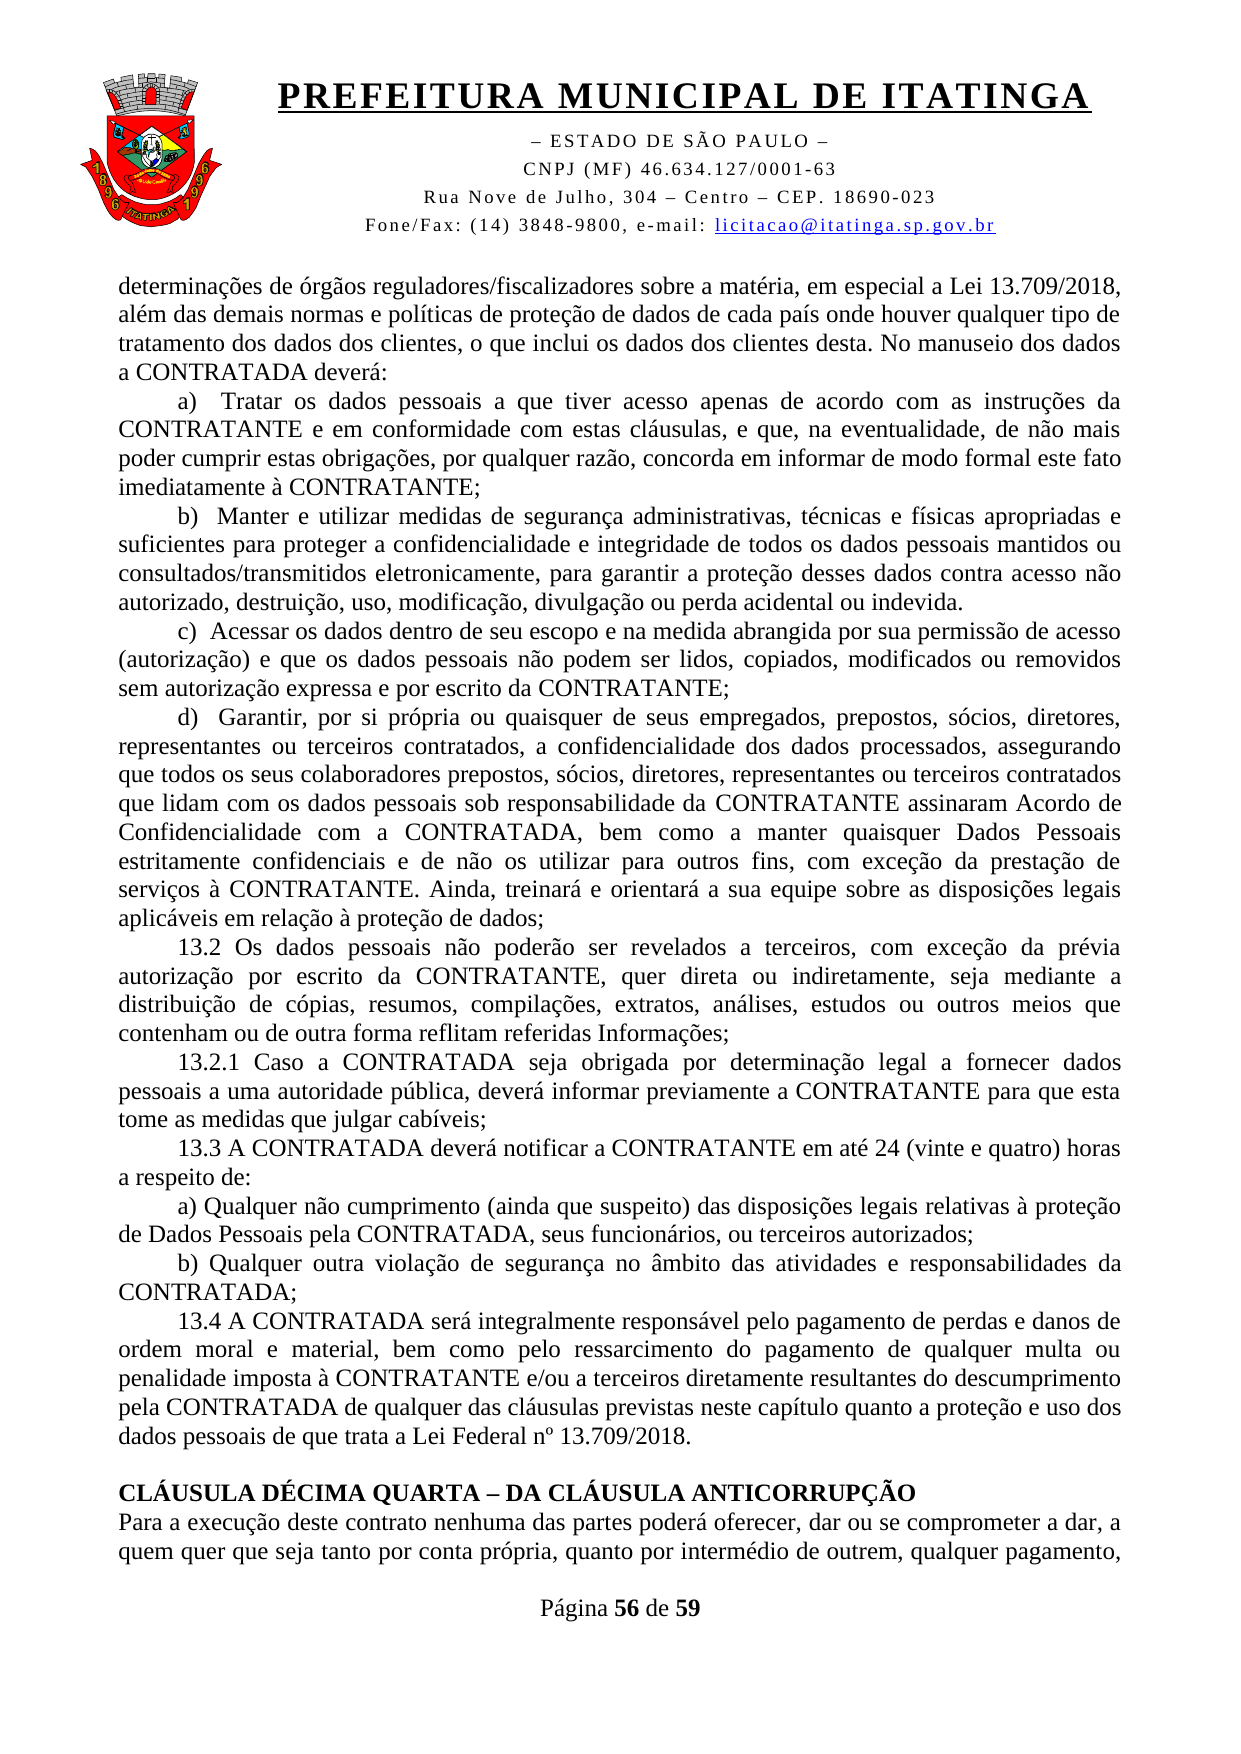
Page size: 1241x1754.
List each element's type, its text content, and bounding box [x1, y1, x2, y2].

text d) Garantir, por si própria ou quaisquer de seus empregados, prepostos, sócios, diretores, representantes ou terceiros contratados, a confidencialidade dos dados processados, assegurando que todos os seus colaboradores prepostos, sócios, diretores, representantes ou terceiros contratados que lidam com os dados pessoais sob responsabilidade da CONTRATANTE assinaram Acordo de Confidencialidade com a CONTRATADA, bem como a manter quaisquer Dados Pessoais estritamente confidenciais e de não os utilizar para outros fins, com exceção da prestação de serviços à CONTRATANTE. Ainda, treinará e orientará a sua equipe sobre as disposições legais aplicáveis em relação à proteção de dados; [118, 702, 1122, 932]
text 13.2.1 Caso a CONTRATADA seja obrigada por determinação legal a fornecer dados pessoais a uma autoridade pública, deverá informar previamente a CONTRATANTE para que esta tome as medidas que julgar cabíveis; [118, 1047, 1122, 1133]
text 13.3 A CONTRATADA deverá notificar a CONTRATANTE em até 24 (vinte e quatro) horas a respeito de: [118, 1133, 1122, 1191]
text a) Tratar os dados pessoais a que tiver acesso apenas de acordo com as instruções da CONTRATANTE e em conformidade com estas cláusulas, e que, na eventualidade, de não mais poder cumprir estas obrigações, por qualquer razão, concorda em informar de modo formal este fato imediatamente à CONTRATANTE; [118, 386, 1122, 501]
text a) Qualquer não cumprimento (ainda que suspeito) das disposições legais relativas à proteção de Dados Pessoais pela CONTRATADA, seus funcionários, ou terceiros autorizados; [118, 1191, 1122, 1248]
text c) Acessar os dados dentro de seu escopo e na medida abrangida por sua permissão de acesso (autorização) e que os dados pessoais não podem ser lidos, copiados, modificados ou removidos sem autorização expressa e por escrito da CONTRATANTE; [118, 616, 1122, 702]
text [118, 1507, 1122, 1564]
text 13.2 Os dados pessoais não poderão ser revelados a terceiros, com exceção da prévia autorização por escrito da CONTRATANTE, quer direta ou indiretamente, seja mediante a distribuição de cópias, resumos, compilações, extratos, análises, estudos ou outros meios que contenham ou de outra forma reflitam referidas Informações; [118, 932, 1122, 1047]
text b) Qualquer outra violação de segurança no âmbito das atividades e responsabilidades da CONTRATADA; [118, 1248, 1122, 1306]
text b) Manter e utilizar medidas de segurança administrativas, técnicas e físicas apropriadas e suficientes para proteger a confidencialidade e integridade de todos os dados pessoais mantidos ou consultados/transmitidos eletronicamente, para garantir a proteção desses dados contra acesso não autorizado, destruição, uso, modificação, divulgação ou perda acidental ou indevida. [118, 501, 1122, 616]
text CLÁUSULA DÉCIMA QUARTA – DA CLÁUSULA ANTICORRUPÇÃO [118, 1478, 1122, 1507]
text 13.4 A CONTRATADA será integralmente responsável pelo pagamento de perdas e danos de ordem moral e material, bem como pelo ressarcimento do pagamento de qualquer multa ou penalidade imposta à CONTRATANTE e/ou a terceiros diretamente resultantes do descumprimento pela CONTRATADA de qualquer das cláusulas previstas neste capítulo quanto a proteção e uso dos dados pessoais de que trata a Lei Federal nº 13.709/2018. [118, 1306, 1122, 1449]
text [118, 271, 1122, 386]
